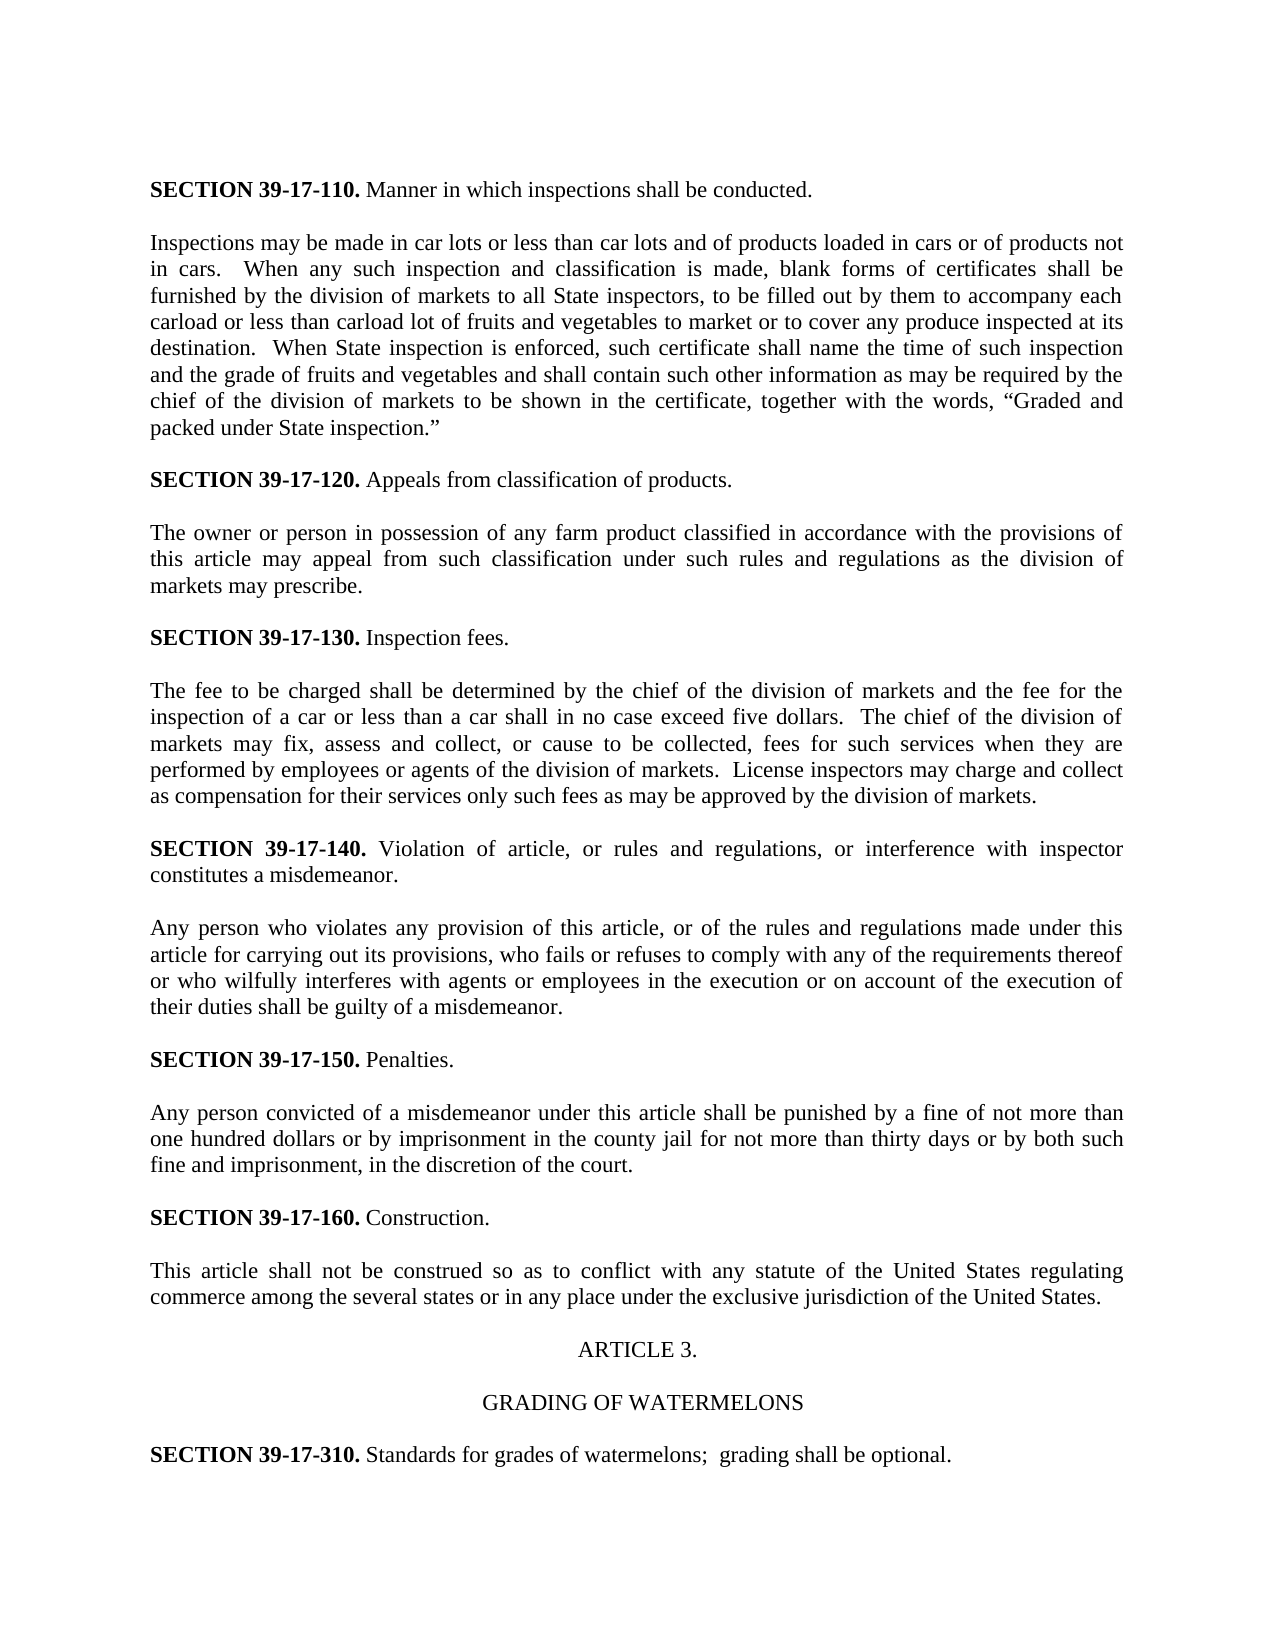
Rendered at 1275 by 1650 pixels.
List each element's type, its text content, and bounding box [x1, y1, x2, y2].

text This article shall not be construed so as to conflict with any statute of the United States regulating commerce among the several states or in any place under the exclusive jurisdiction of the United States. [150, 1257, 1125, 1309]
text Any person who violates any provision of this article, or of the rules and regulations made under this article for carrying out its provisions, who fails or refuses to comply with any of the requirements thereof or who wilfully interferes with agents or employees in the execution or on account of the execution of their duties shall be guilty of a misdemeanor. [150, 914, 1125, 1020]
text SECTION 39-17-140. Violation of article, or rules and regulations, or interference with inspector constitutes a misdemeanor. [150, 835, 1125, 888]
text SECTION 39-17-150. Penalties. [150, 1046, 1125, 1072]
text The fee to be charged shall be determined by the chief of the division of markets and the fee for the inspection of a car or less than a car shall in no case exceed five dollars. The chief of the division of markets may fix, assess and collect, or cause to be collected, fees for such services when they are performed by employees or agents of the division of markets. License inspectors may charge and collect as compensation for their services only such fees as may be approved by the division of markets. [150, 677, 1125, 809]
text SECTION 39-17-310. Standards for grades of watermelons; grading shall be optional. [150, 1441, 1125, 1468]
text SECTION 39-17-160. Construction. [150, 1204, 1125, 1231]
text GRADING OF WATERMELONS [150, 1389, 1125, 1415]
text SECTION 39-17-120. Appeals from classification of products. [150, 466, 1125, 493]
text The owner or person in possession of any farm product classified in accordance with the provisions of this article may appeal from such classification under such rules and regulations as the division of markets may prescribe. [150, 519, 1125, 598]
text ARTICLE 3. [150, 1336, 1125, 1362]
text Inspections may be made in car lots or less than car lots and of products loaded in cars or of products not in cars. When any such inspection and classification is made, blank forms of certificates shall be furnished by the division of markets to all State inspectors, to be filled out by them to accompany each carload or less than carload lot of fruits and vegetables to market or to cover any produce inspected at its destination. When State inspection is enforced, such certificate shall name the time of such inspection and the grade of fruits and vegetables and shall contain such other information as may be required by the chief of the division of markets to be shown in the certificate, together with the words, “Graded and packed under State inspection.” [150, 229, 1125, 440]
text Any person convicted of a misdemeanor under this article shall be punished by a fine of not more than one hundred dollars or by imprisonment in the county jail for not more than thirty days or by both such fine and imprisonment, in the discretion of the court. [150, 1099, 1125, 1178]
text SECTION 39-17-110. Manner in which inspections shall be conducted. [150, 176, 1125, 203]
text SECTION 39-17-130. Inspection fees. [150, 624, 1125, 651]
